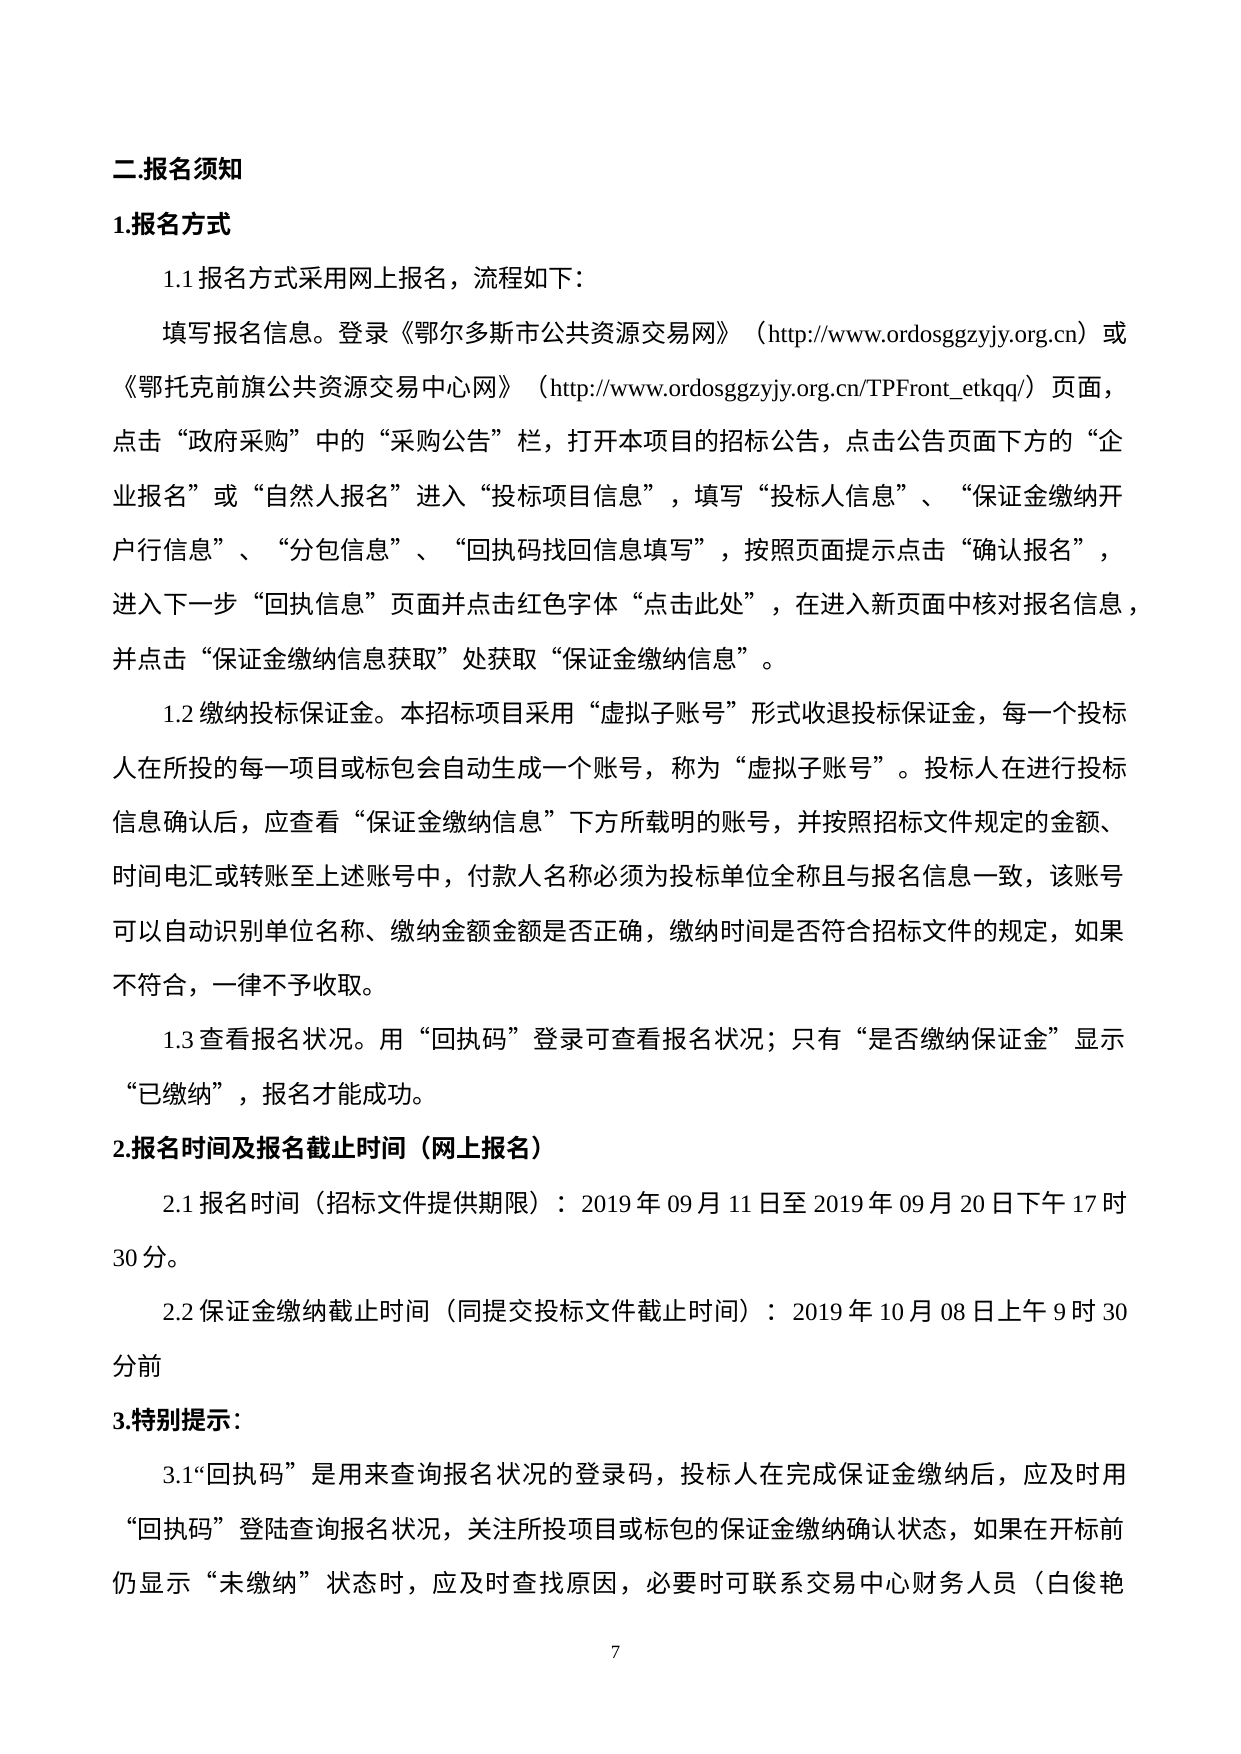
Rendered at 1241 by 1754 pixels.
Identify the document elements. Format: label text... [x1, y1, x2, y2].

text 2.1报名时间（招标文件提供期限）：2019年09月11日至2019年09月20日下午17时30分。 [112, 1183, 1128, 1274]
text 二.报名须知 [112, 150, 1128, 186]
text 2.2保证金缴纳截止时间（同提交投标文件截止时间）：2019年10月08日上午9时30分前 [112, 1292, 1128, 1382]
text 2.报名时间及报名截止时间（网上报名） [112, 1129, 1128, 1165]
text 填写报名信息。登录《鄂尔多斯市公共资源交易网》（http://www.ordosggzyjy.org.cn）或《鄂托克前旗公共资源交易中心网》（http://www.ordosggzyjy.org.cn/TPFront_etkqq/）页面，点击“政府采购”中的“采购公告”栏，打开本项目的招标公告，点击公告页面下方的“企业报名”或“自然人报名”进入“投标项目信息”，填写“投标人信息”、“保证金缴纳开户行信息”、“分包信息”、“回执码找回信息填写”，按照页面提示点击“确认报名”，进入下一步“回执信息”页面并点击红色字体“点击此处”，在进入新页面中核对报名信息，并点击“保证金缴纳信息获取”处获取“保证金缴纳信息”。 [112, 313, 1128, 676]
text 1.3查看报名状况。用“回执码”登录可查看报名状况；只有“是否缴纳保证金”显示“已缴纳”，报名才能成功。 [112, 1020, 1128, 1111]
text 3.特别提示： [112, 1401, 1128, 1437]
text 1.1报名方式采用网上报名，流程如下： [112, 259, 1128, 295]
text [112, 1455, 1128, 1600]
text 1.报名方式 [112, 204, 1128, 241]
text 1.2缴纳投标保证金。本招标项目采用“虚拟子账号”形式收退投标保证金，每一个投标人在所投的每一项目或标包会自动生成一个账号，称为“虚拟子账号”。投标人在进行投标信息确认后，应查看“保证金缴纳信息”下方所载明的账号，并按照招标文件规定的金额、时间电汇或转账至上述账号中，付款人名称必须为投标单位全称且与报名信息一致，该账号可以自动识别单位名称、缴纳金额金额是否正确，缴纳时间是否符合招标文件的规定，如果不符合，一律不予收取。 [112, 694, 1128, 1002]
